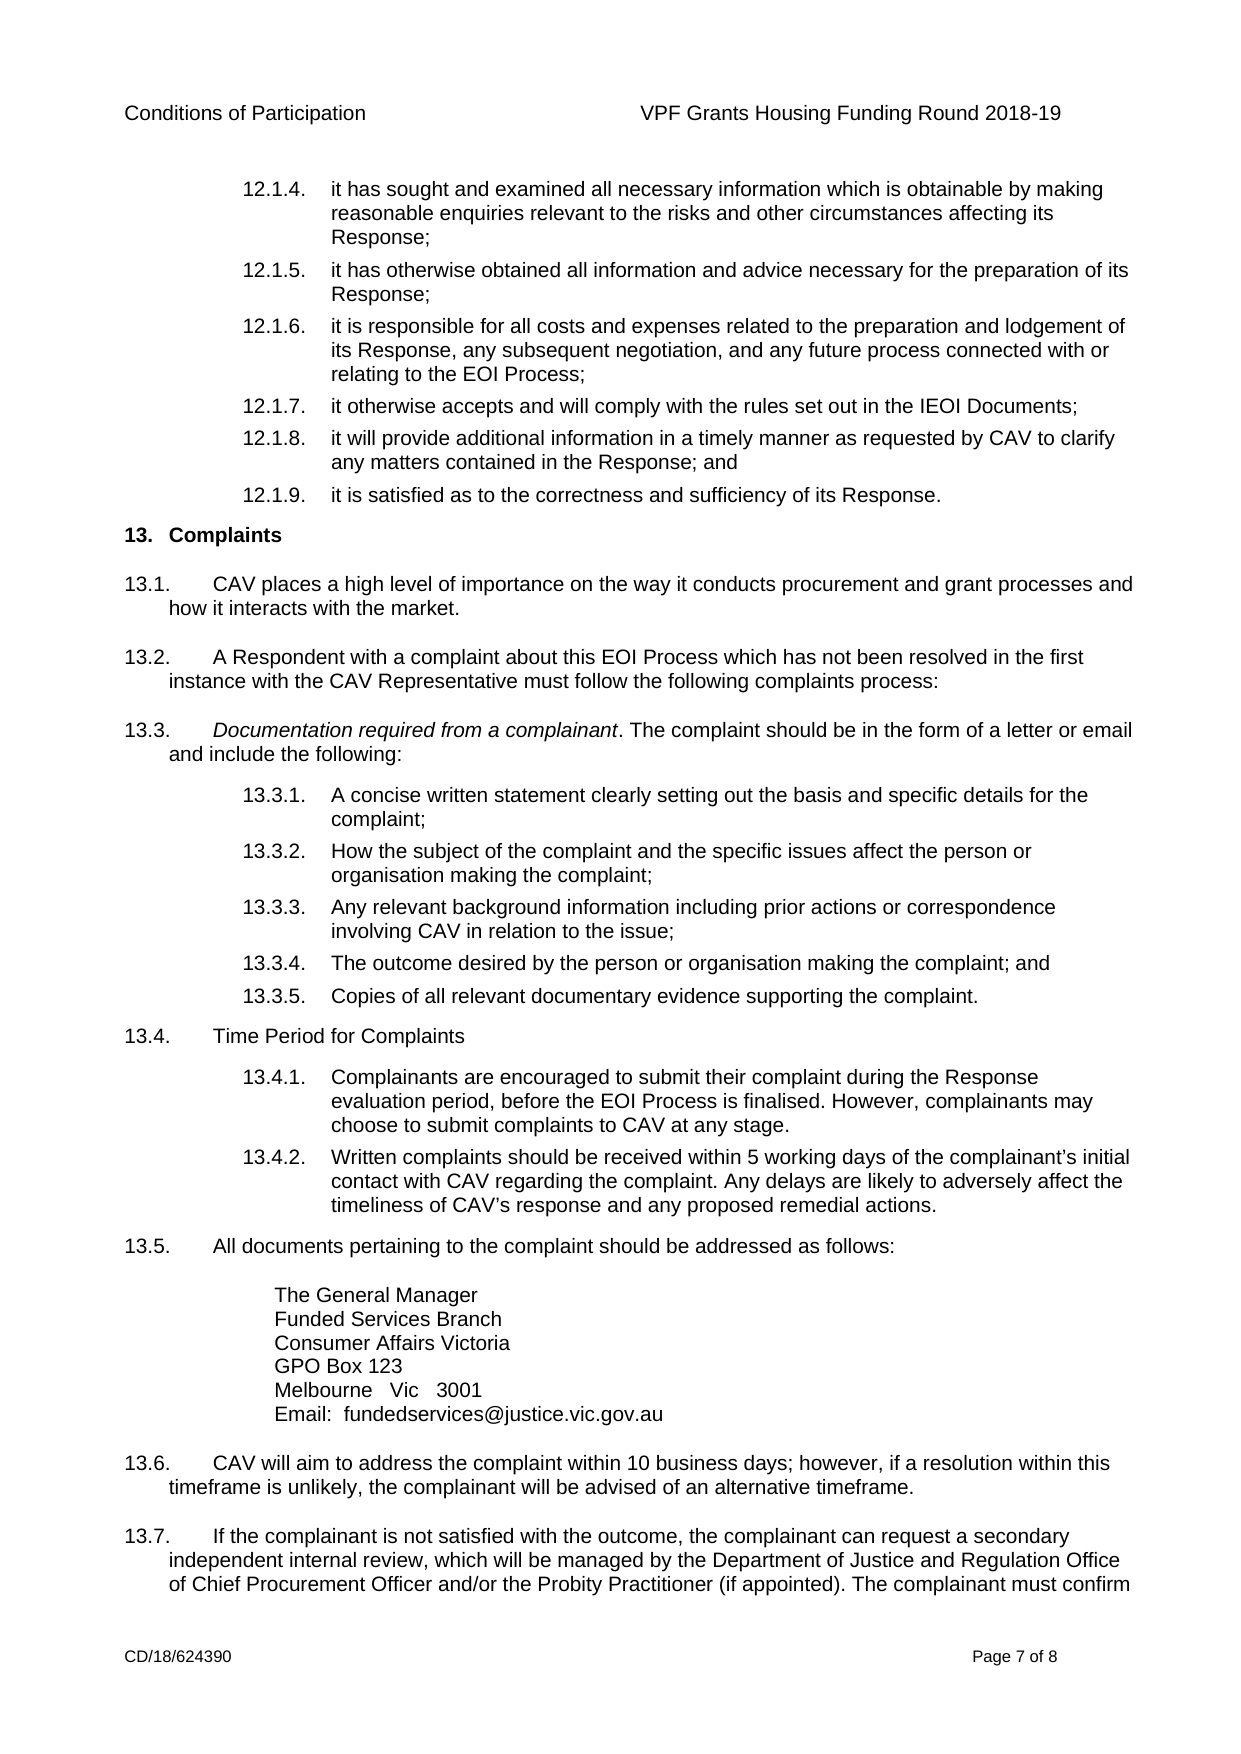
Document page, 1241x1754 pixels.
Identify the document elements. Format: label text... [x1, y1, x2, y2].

list CAV will aim to address the complaint within 10 business days; however, if a resolution within this timeframe is unlikely, the complainant will be advised of an alternative timeframe. [124, 1451, 1137, 1499]
list All documents pertaining to the complaint should be addressed as follows: [124, 1233, 1137, 1257]
list Copies of all relevant documentary evidence supporting the complaint. [242, 983, 1137, 1007]
subtitle Complaints [124, 523, 1137, 547]
list Complainants are encouraged to submit their complaint during the Response evaluation period, before the EOI Process is finalised. However, complainants may choose to submit complaints to CAV at any stage. [242, 1065, 1137, 1137]
list Written complaints should be received within 5 working days of the complainant’s initial contact with CAV regarding the complaint. Any delays are likely to adversely affect the timeliness of CAV’s response and any proposed remedial actions. [242, 1145, 1137, 1217]
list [124, 1524, 1137, 1596]
list Time Period for Complaints [124, 1024, 1137, 1048]
list Documentation required from a complainant. The complaint should be in the form of a letter or email and include the following: [124, 718, 1137, 766]
list it has sought and examined all necessary information which is obtainable by making reasonable enquiries relevant to the risks and other circumstances affecting its Response; [242, 177, 1137, 249]
text The General Manager [274, 1282, 1137, 1306]
list The outcome desired by the person or organisation making the complaint; and [242, 951, 1137, 975]
list How the subject of the complaint and the specific issues affect the person or organisation making the complaint; [242, 839, 1137, 887]
list it will provide additional information in a timely manner as requested by CAV to clarify any matters contained in the Response; and [242, 426, 1137, 474]
text Email: fundedservices@justice.vic.gov.au [274, 1402, 1137, 1426]
list it otherwise accepts and will comply with the rules set out in the IEOI Documents; [242, 394, 1137, 418]
text Melbourne Vic 3001 [274, 1378, 1137, 1402]
list A Respondent with a complaint about this EOI Process which has not been resolved in the first instance with the CAV Representative must follow the following complaints process: [124, 645, 1137, 693]
list it is responsible for all costs and expenses related to the preparation and lodgement of its Response, any subsequent negotiation, and any future process connected with or relating to the EOI Process; [242, 314, 1137, 386]
list CAV places a high level of importance on the way it conducts procurement and grant processes and how it interacts with the market. [124, 572, 1137, 620]
list Any relevant background information including prior actions or correspondence involving CAV in relation to the issue; [242, 895, 1137, 943]
text Consumer Affairs Victoria [274, 1330, 1137, 1354]
text Funded Services Branch [274, 1306, 1137, 1330]
list it is satisfied as to the correctness and sufficiency of its Response. [242, 482, 1137, 506]
list A concise written statement clearly setting out the basis and specific details for the complaint; [242, 782, 1137, 830]
text GPO Box 123 [274, 1354, 1137, 1378]
list it has otherwise obtained all information and advice necessary for the preparation of its Response; [242, 257, 1137, 305]
